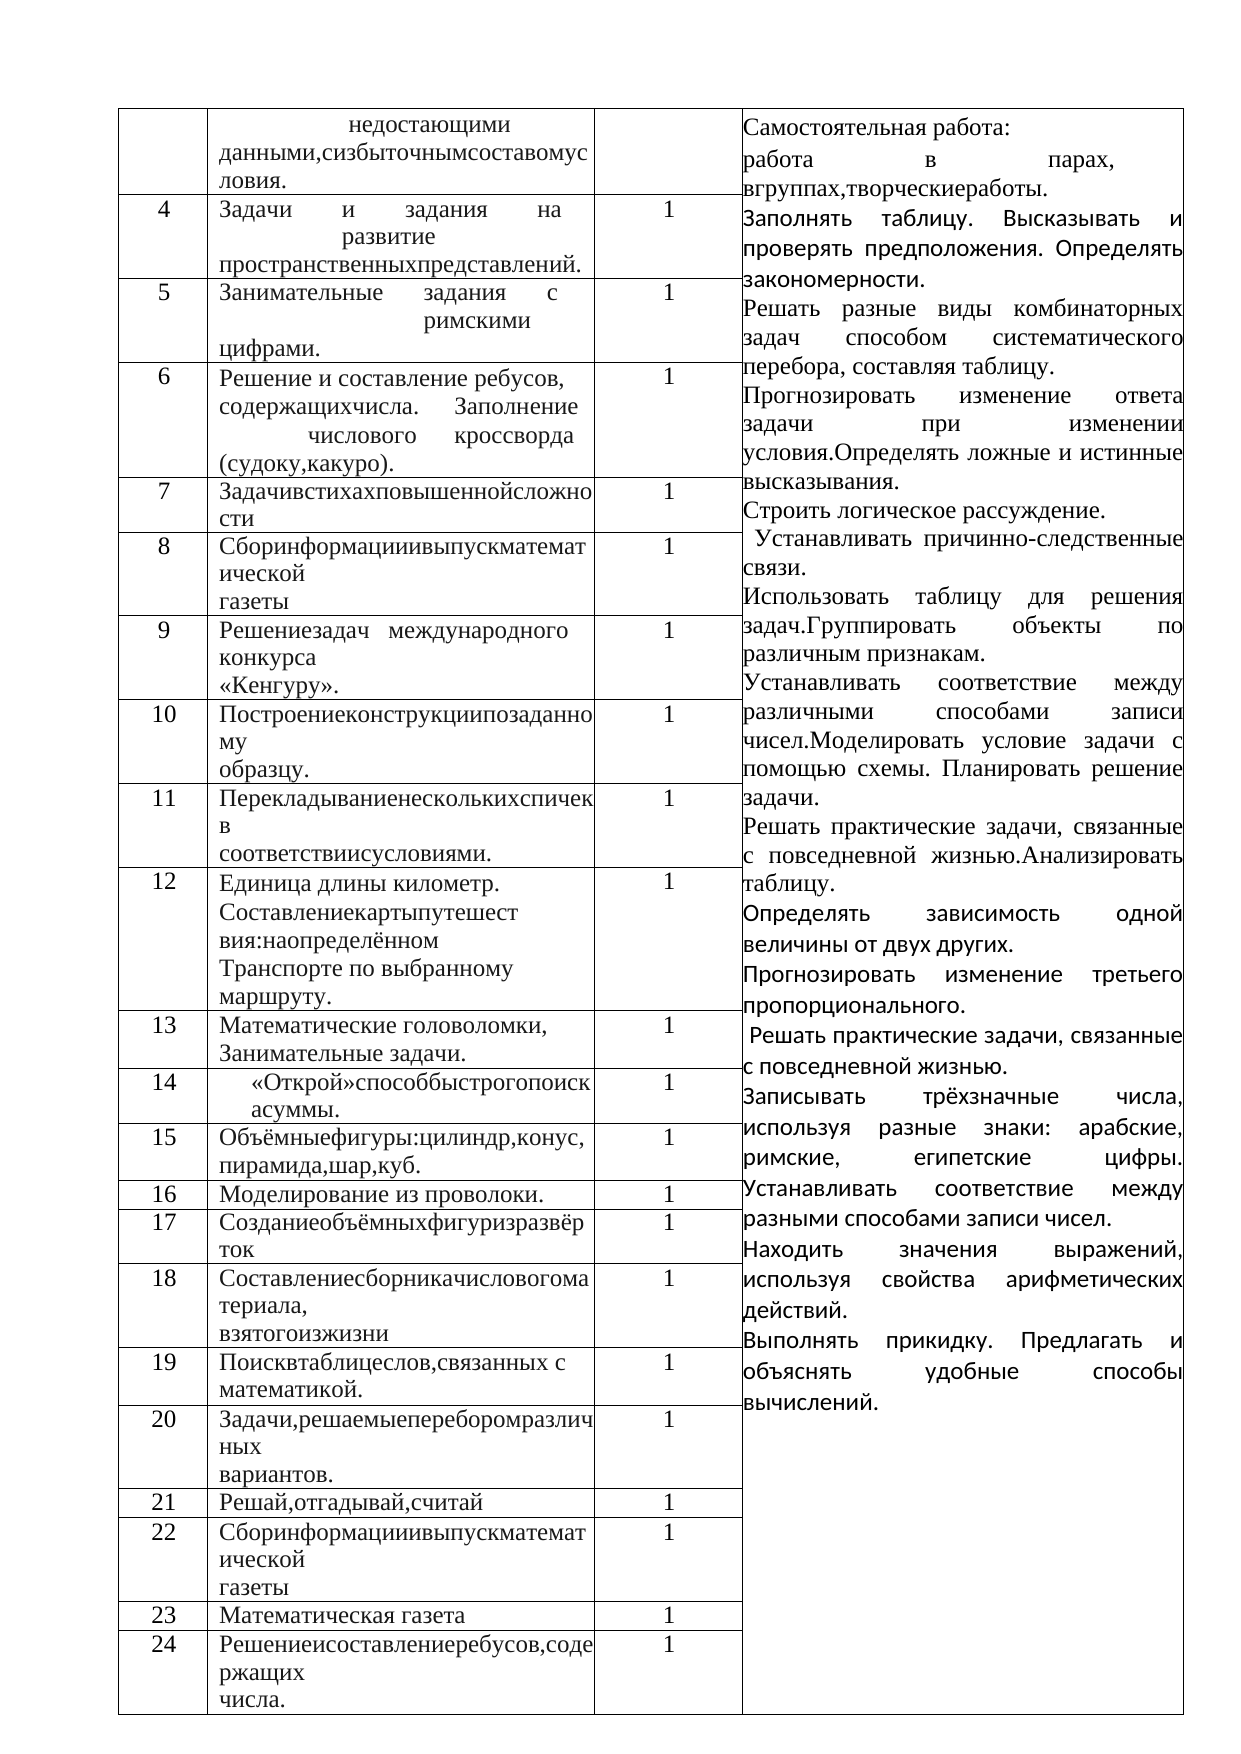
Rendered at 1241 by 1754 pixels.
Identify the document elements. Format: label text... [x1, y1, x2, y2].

table_cell Задачивстихахповышеннойсложности [208, 478, 594, 532]
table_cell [208, 109, 594, 194]
table_cell 1 [595, 533, 742, 615]
table_cell 1 [595, 1489, 742, 1517]
table_cell Задачи,решаемыепереборомразличных вариантов. [208, 1406, 594, 1488]
table_cell 1 [595, 1011, 742, 1068]
table_cell 1 [595, 1518, 742, 1601]
table_cell Математические головоломки, Занимательные задачи. [208, 1011, 594, 1068]
table_cell 1 [595, 1406, 742, 1488]
table_cell Занимательные задания с римскими цифрами. [208, 279, 594, 362]
table_cell 11 [119, 784, 207, 867]
table_cell 23 [119, 1602, 207, 1630]
table_cell 1 [595, 616, 742, 699]
table_cell 12 [119, 868, 207, 1010]
table_cell Объёмныефигуры:цилиндр,конус, пирамида,шар,куб. [208, 1124, 594, 1180]
table_cell 3 [119, 109, 207, 194]
table_cell 7 [119, 478, 207, 532]
table_cell 1 [595, 478, 742, 532]
table_cell 24 [119, 1631, 207, 1713]
table_cell 1 [595, 1348, 742, 1404]
table_cell 19 [119, 1348, 207, 1404]
table_cell 1 [595, 1631, 742, 1713]
table_cell Решениеисоставлениеребусов,содержащих числа. [208, 1631, 594, 1713]
table_cell 1 [595, 784, 742, 867]
table_cell 1 [595, 195, 742, 278]
table_cell Созданиеобъёмныхфигуризразвёрток [208, 1210, 594, 1263]
table_cell 4 [119, 195, 207, 278]
table_cell 9 [119, 616, 207, 699]
table_cell 1 [595, 363, 742, 477]
table_cell 21 [119, 1489, 207, 1517]
table_cell 16 [119, 1181, 207, 1208]
table_cell Единица длины километр. Составлениекартыпутешествия:наопределённом Транспорте по выбранному маршруту. [208, 868, 594, 1010]
table_cell 18 [119, 1264, 207, 1347]
table_cell Решение и составление ребусов, содержащихчисла. Заполнение числового кроссворда (судоку,какуро). [208, 363, 594, 477]
table_cell 14 [119, 1069, 207, 1122]
table_cell Сборинформацииивыпускматематической газеты [208, 533, 594, 615]
table_cell 1 [595, 1124, 742, 1180]
table_cell Решениезадач международного конкурса «Кенгуру». [208, 616, 594, 699]
table_cell 20 [119, 1406, 207, 1488]
table_cell 1 [595, 868, 742, 1010]
table_cell 1 [595, 1210, 742, 1263]
table_cell Перекладываниенесколькихспичекв соответствиисусловиями. [208, 784, 594, 867]
table_cell 1 [595, 1264, 742, 1347]
table_cell «Открой»способбыстрогопоискасуммы. [208, 1069, 594, 1122]
table_cell Моделирование из проволоки. [208, 1181, 594, 1208]
table_cell Задачи и задания на развитие пространственныхпредставлений. [208, 195, 594, 278]
table_cell 6 [119, 363, 207, 477]
table_cell 5 [119, 279, 207, 362]
table_cell Составлениесборникачисловогоматериала, взятогоизжизни [208, 1264, 594, 1347]
table_cell 8 [119, 533, 207, 615]
table_cell 22 [119, 1518, 207, 1601]
table_cell 13 [119, 1011, 207, 1068]
table_cell 1 [595, 1181, 742, 1208]
table_cell Решай,отгадывай,считай [208, 1489, 594, 1517]
table_cell 1 [595, 1602, 742, 1630]
table_cell 10 [119, 700, 207, 783]
table_cell 1 [595, 109, 742, 194]
table_cell 17 [119, 1210, 207, 1263]
table_cell Математическая газета [208, 1602, 594, 1630]
table_cell 1 [595, 700, 742, 783]
table_cell 1 [595, 1069, 742, 1122]
table_cell Сборинформацииивыпускматематической газеты [208, 1518, 594, 1601]
table_cell 15 [119, 1124, 207, 1180]
table_cell Построениеконструкциипозаданному образцу. [208, 700, 594, 783]
table_cell 1 [595, 279, 742, 362]
table_cell Поисквтаблицеслов,связанных с математикой. [208, 1348, 594, 1404]
